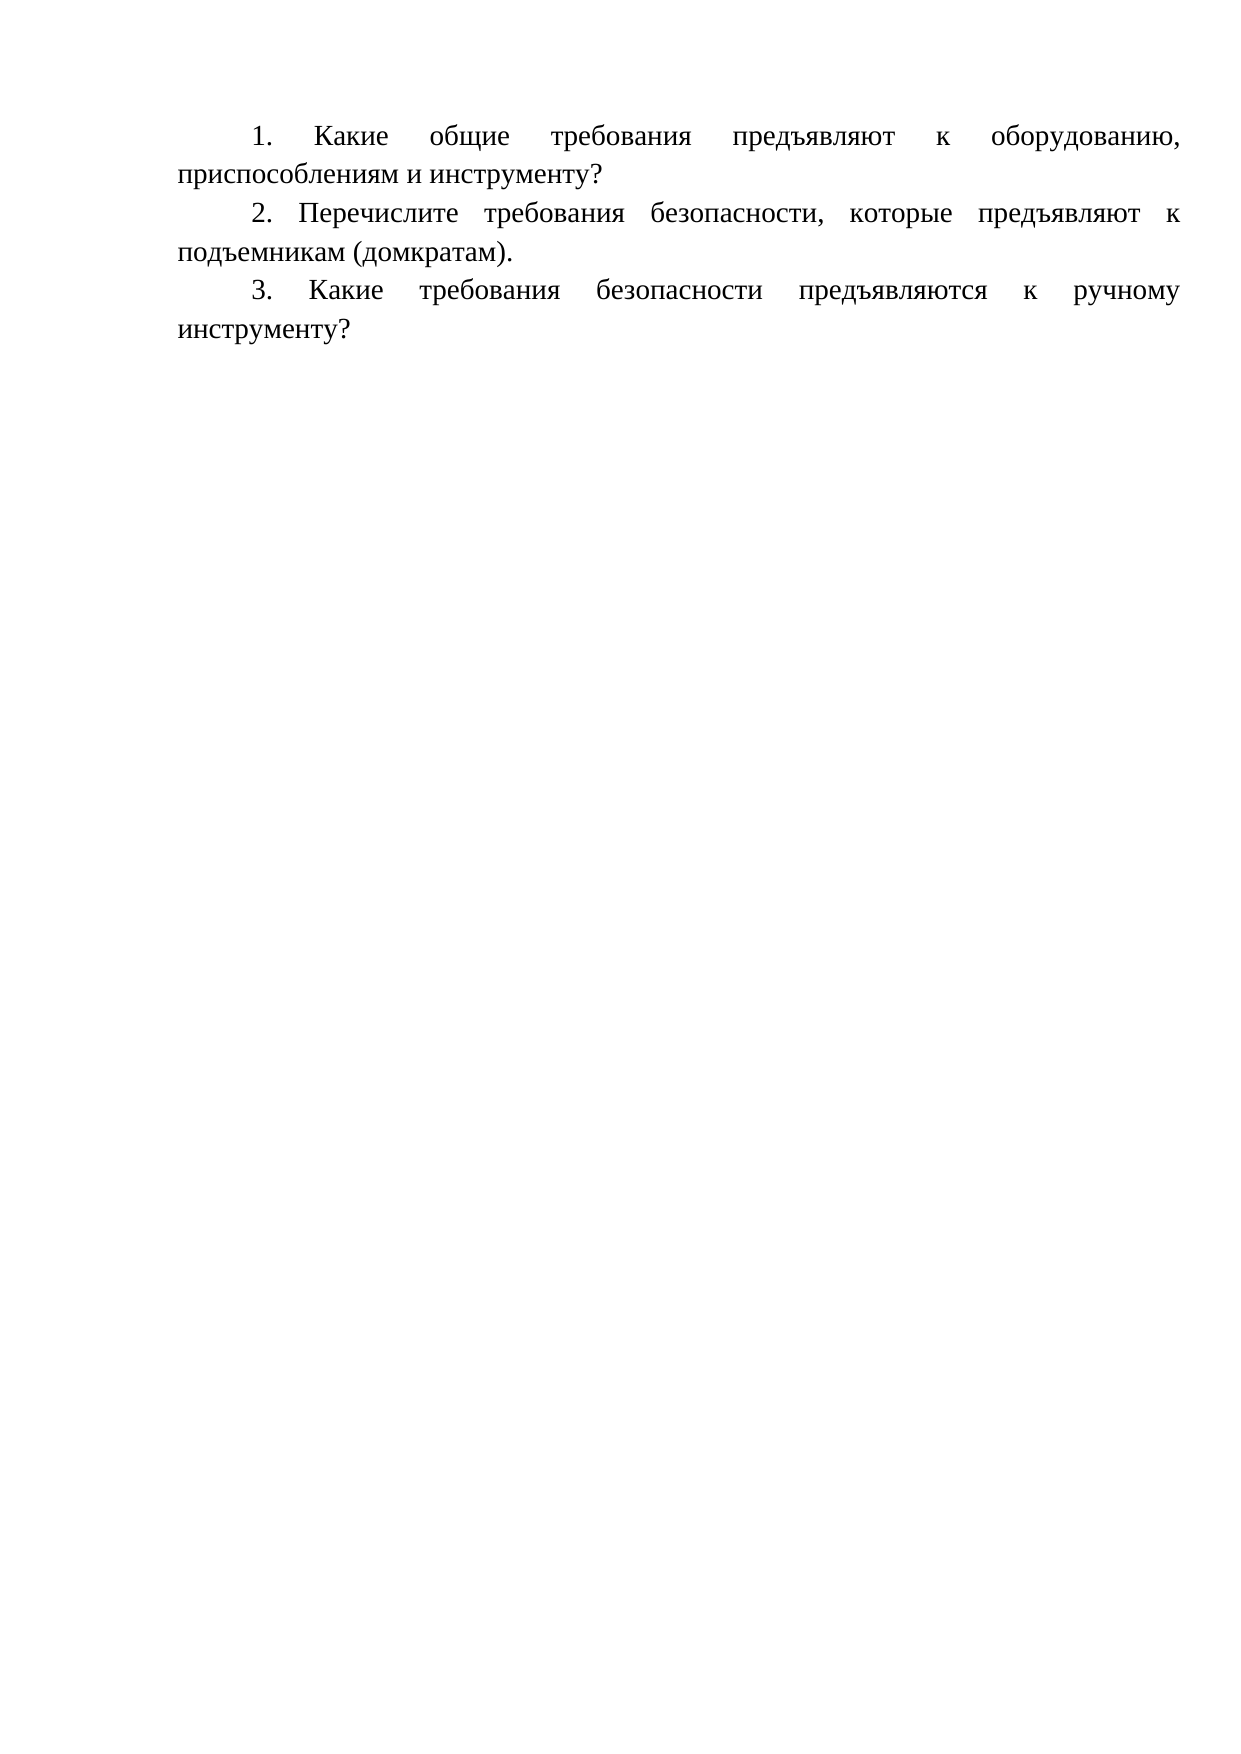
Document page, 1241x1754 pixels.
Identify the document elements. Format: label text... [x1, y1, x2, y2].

text 1. Какие общие требования предъявляют к оборудованию, приспособлениям и инструменту? [177, 118, 1181, 190]
text 2. Перечислите требования безопасности, которые предъявляют к подъемникам (домкратам). [177, 195, 1181, 267]
text 3. Какие требования безопасности предъявляются к ручному инструменту? [177, 272, 1181, 344]
